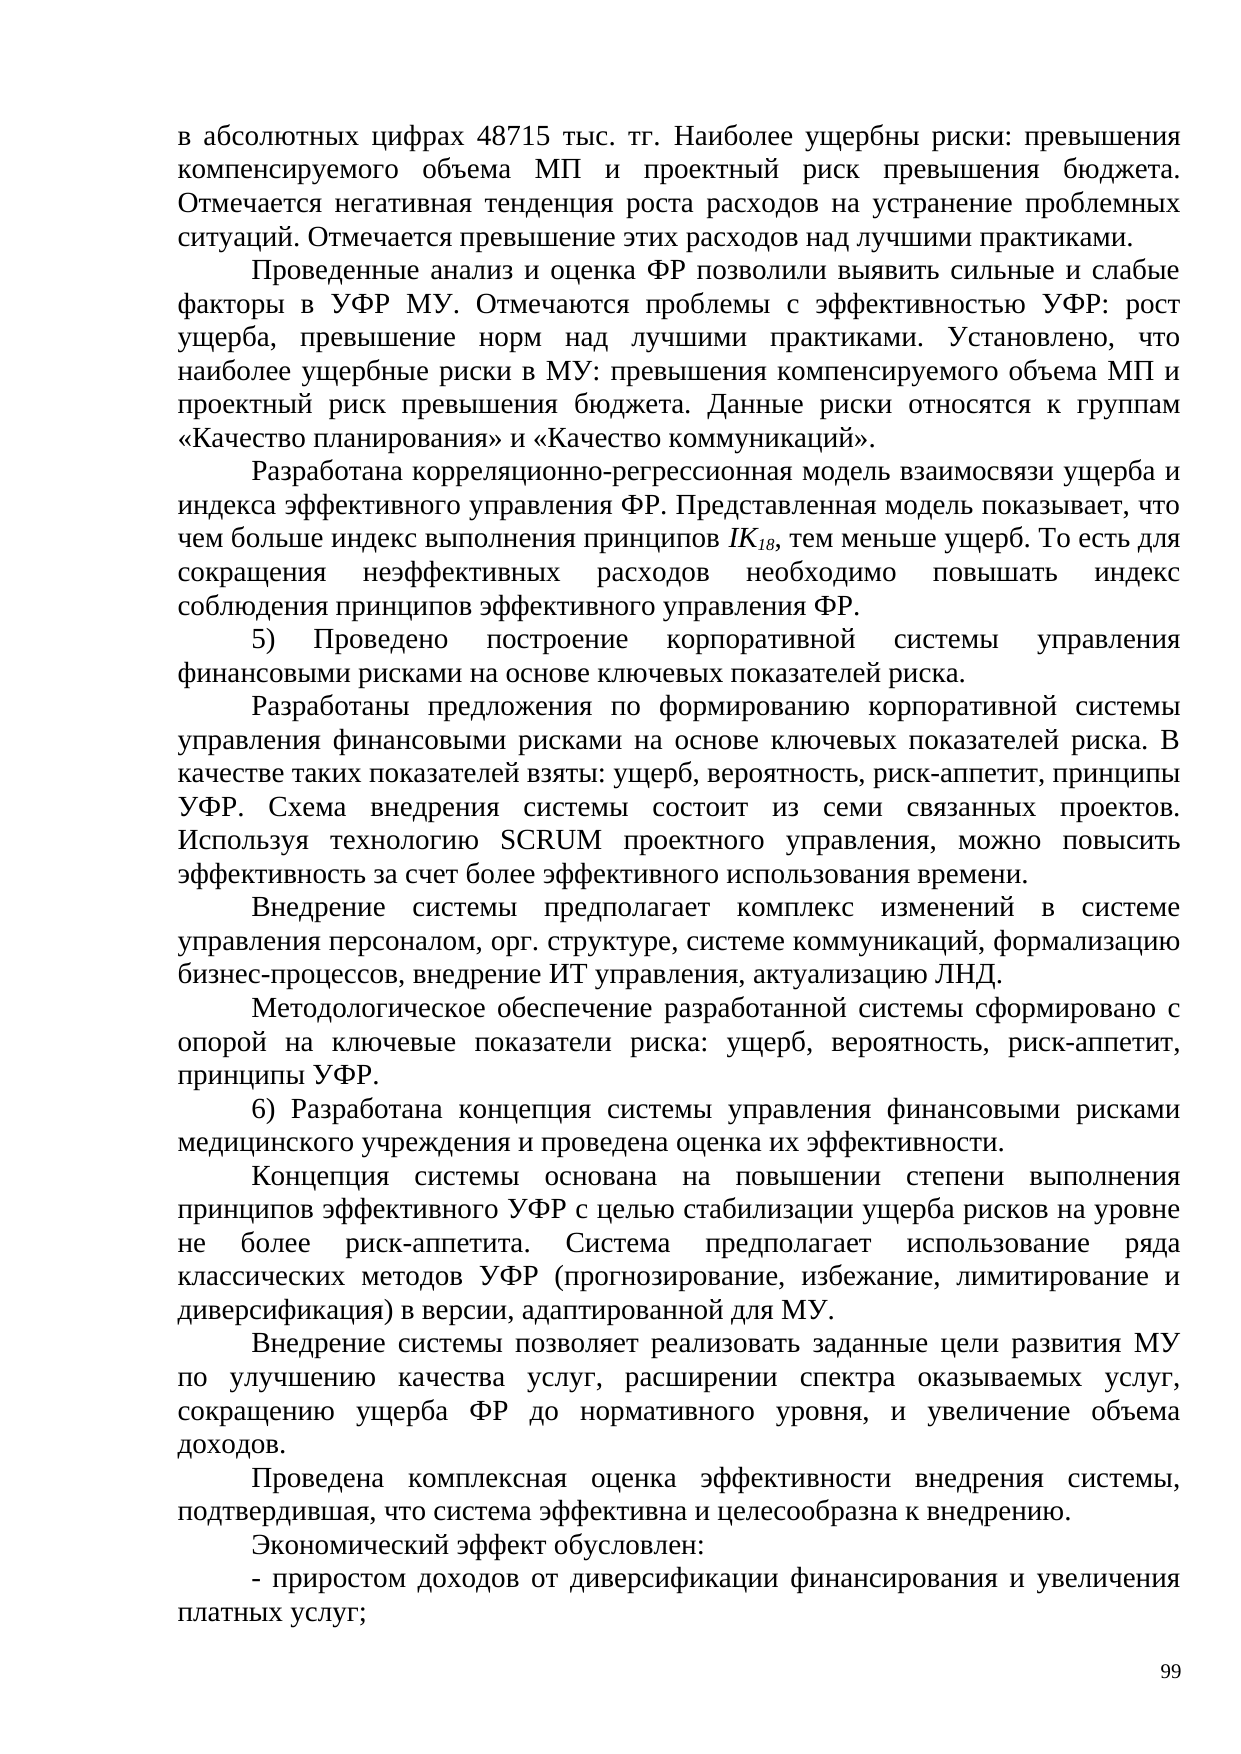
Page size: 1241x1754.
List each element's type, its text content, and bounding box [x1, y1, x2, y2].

text Проведена комплексная оценка эффективности внедрения системы, подтвердившая, что система эффективна и целесообразна к внедрению. [177, 1460, 1181, 1527]
text 5) Проведено построение корпоративной системы управления финансовыми рисками на основе ключевых показателей риска. [177, 621, 1181, 688]
text Внедрение системы предполагает комплекс изменений в системе управления персоналом, орг. структуре, системе коммуникаций, формализацию бизнес-процессов, внедрение ИТ управления, актуализацию ЛНД. [177, 889, 1181, 990]
text Разработана корреляционно-регрессионная модель взаимосвязи ущерба и индекса эффективного управления ФР. Представленная модель показывает, что чем больше индекс выполнения принципов IK18, тем меньше ущерб. То есть для сокращения неэффективных расходов необходимо повышать индекс соблюдения принципов эффективного управления ФР. [177, 453, 1181, 621]
text 6) Разработана концепция системы управления финансовыми рисками медицинского учреждения и проведена оценка их эффективности. [177, 1091, 1181, 1158]
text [177, 118, 1181, 252]
text Проведенные анализ и оценка ФР позволили выявить сильные и слабые факторы в УФР МУ. Отмечаются проблемы с эффективностью УФР: рост ущерба, превышение норм над лучшими практиками. Установлено, что наиболее ущербные риски в МУ: превышения компенсируемого объема МП и проектный риск превышения бюджета. Данные риски относятся к группам «Качество планирования» и «Качество коммуникаций». [177, 252, 1181, 453]
text Внедрение системы позволяет реализовать заданные цели развития МУ по улучшению качества услуг, расширении спектра оказываемых услуг, сокращению ущерба ФР до нормативного уровня, и увеличение объема доходов. [177, 1326, 1181, 1460]
text Разработаны предложения по формированию корпоративной системы управления финансовыми рисками на основе ключевых показателей риска. В качестве таких показателей взяты: ущерб, вероятность, риск-аппетит, принципы УФР. Схема внедрения системы состоит из семи связанных проектов. Используя технологию SCRUM проектного управления, можно повысить эффективность за счет более эффективного использования времени. [177, 688, 1181, 889]
text Концепция системы основана на повышении степени выполнения принципов эффективного УФР с целью стабилизации ущерба рисков на уровне не более риск-аппетита. Система предполагает использование ряда классических методов УФР (прогнозирование, избежание, лимитирование и диверсификация) в версии, адаптированной для МУ. [177, 1158, 1181, 1326]
text Экономический эффект обусловлен: [177, 1527, 1181, 1560]
text Методологическое обеспечение разработанной системы сформировано с опорой на ключевые показатели риска: ущерб, вероятность, риск-аппетит, принципы УФР. [177, 990, 1181, 1091]
text - приростом доходов от диверсификации финансирования и увеличения платных услуг; [177, 1560, 1181, 1627]
